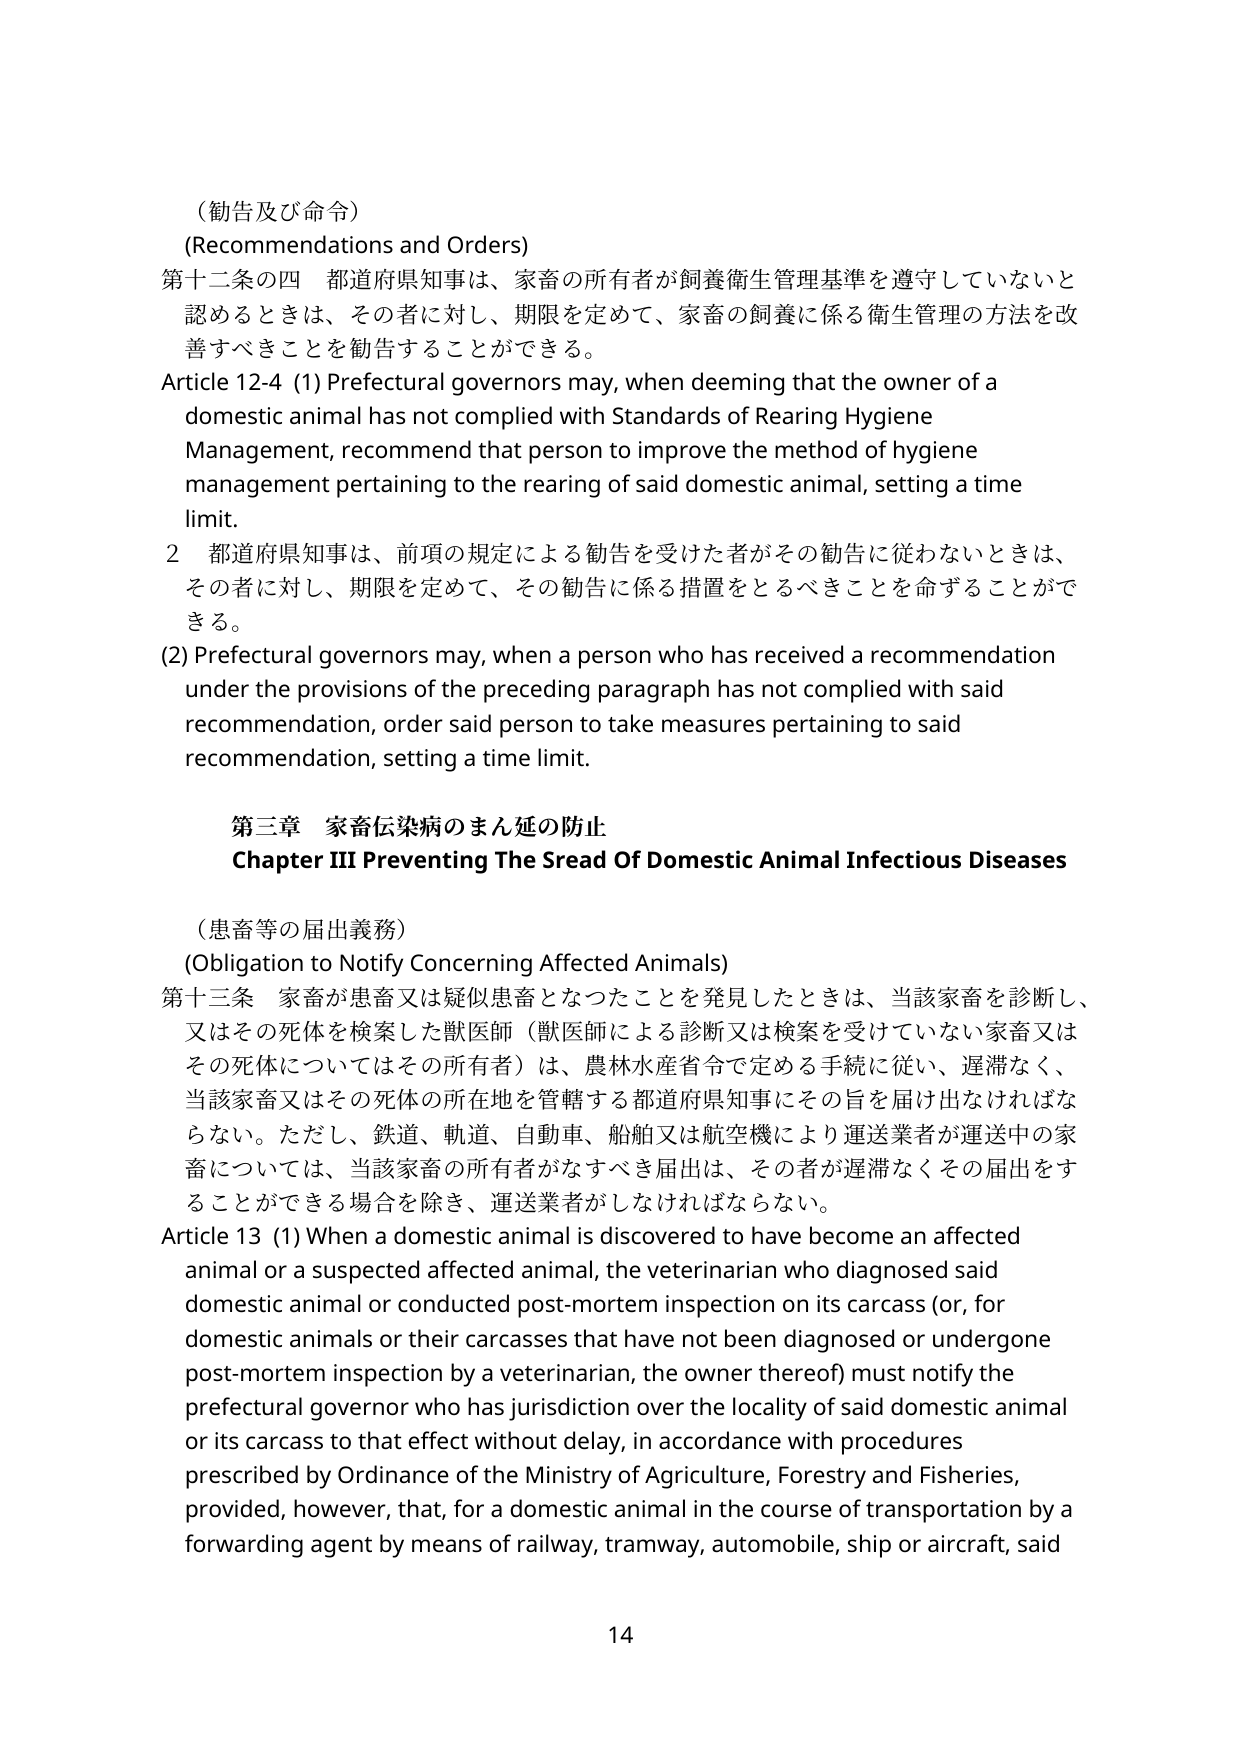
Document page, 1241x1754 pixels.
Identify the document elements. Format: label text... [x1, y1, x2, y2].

text （患畜等の届出義務） [184, 911, 1079, 945]
text ２ 都道府県知事は、前項の規定による勧告を受けた者がその勧告に従わないときは、その者に対し、期限を定めて、その勧告に係る措置をとるべきことを命ずることができる。 [161, 535, 1079, 638]
text Article 12-4 (1) Prefectural governors may, when deeming that the owner of a domestic animal has not complied with Standards of Rearing Hygiene Management, recommend that person to improve the method of hygiene management pertaining to the rearing of said domestic animal, setting a time limit. [161, 364, 1079, 535]
text 第三章 家畜伝染病のまん延の防止 [230, 809, 1079, 843]
text (Obligation to Notify Concerning Affected Animals) [184, 945, 1079, 979]
text (2) Prefectural governors may, when a person who has received a recommendation under the provisions of the preceding paragraph has not complied with said recommendation, order said person to take measures pertaining to said recommendation, setting a time limit. [161, 638, 1079, 774]
text 第十二条の四 都道府県知事は、家畜の所有者が飼養衛生管理基準を遵守していないと認めるときは、その者に対し、期限を定めて、家畜の飼養に係る衛生管理の方法を改善すべきことを勧告することができる。 [161, 262, 1079, 364]
text (Recommendations and Orders) [184, 228, 1079, 262]
text 第十三条 家畜が患畜又は疑似患畜となつたことを発見したときは、当該家畜を診断し、又はその死体を検案した獣医師（獣医師による診断又は検案を受けていない家畜又はその死体についてはその所有者）は、農林水産省令で定める手続に従い、遅滞なく、当該家畜又はその死体の所在地を管轄する都道府県知事にその旨を届け出なければならない。ただし、鉄道、軌道、自動車、船舶又は航空機により運送業者が運送中の家畜については、当該家畜の所有者がなすべき届出は、その者が遅滞なくその届出をすることができる場合を除き、運送業者がしなければならない。 [161, 979, 1079, 1219]
text （勧告及び命令） [184, 194, 1079, 228]
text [161, 1219, 1079, 1560]
text Chapter III Preventing The Sread Of Domestic Animal Infectious Diseases [230, 843, 1079, 877]
